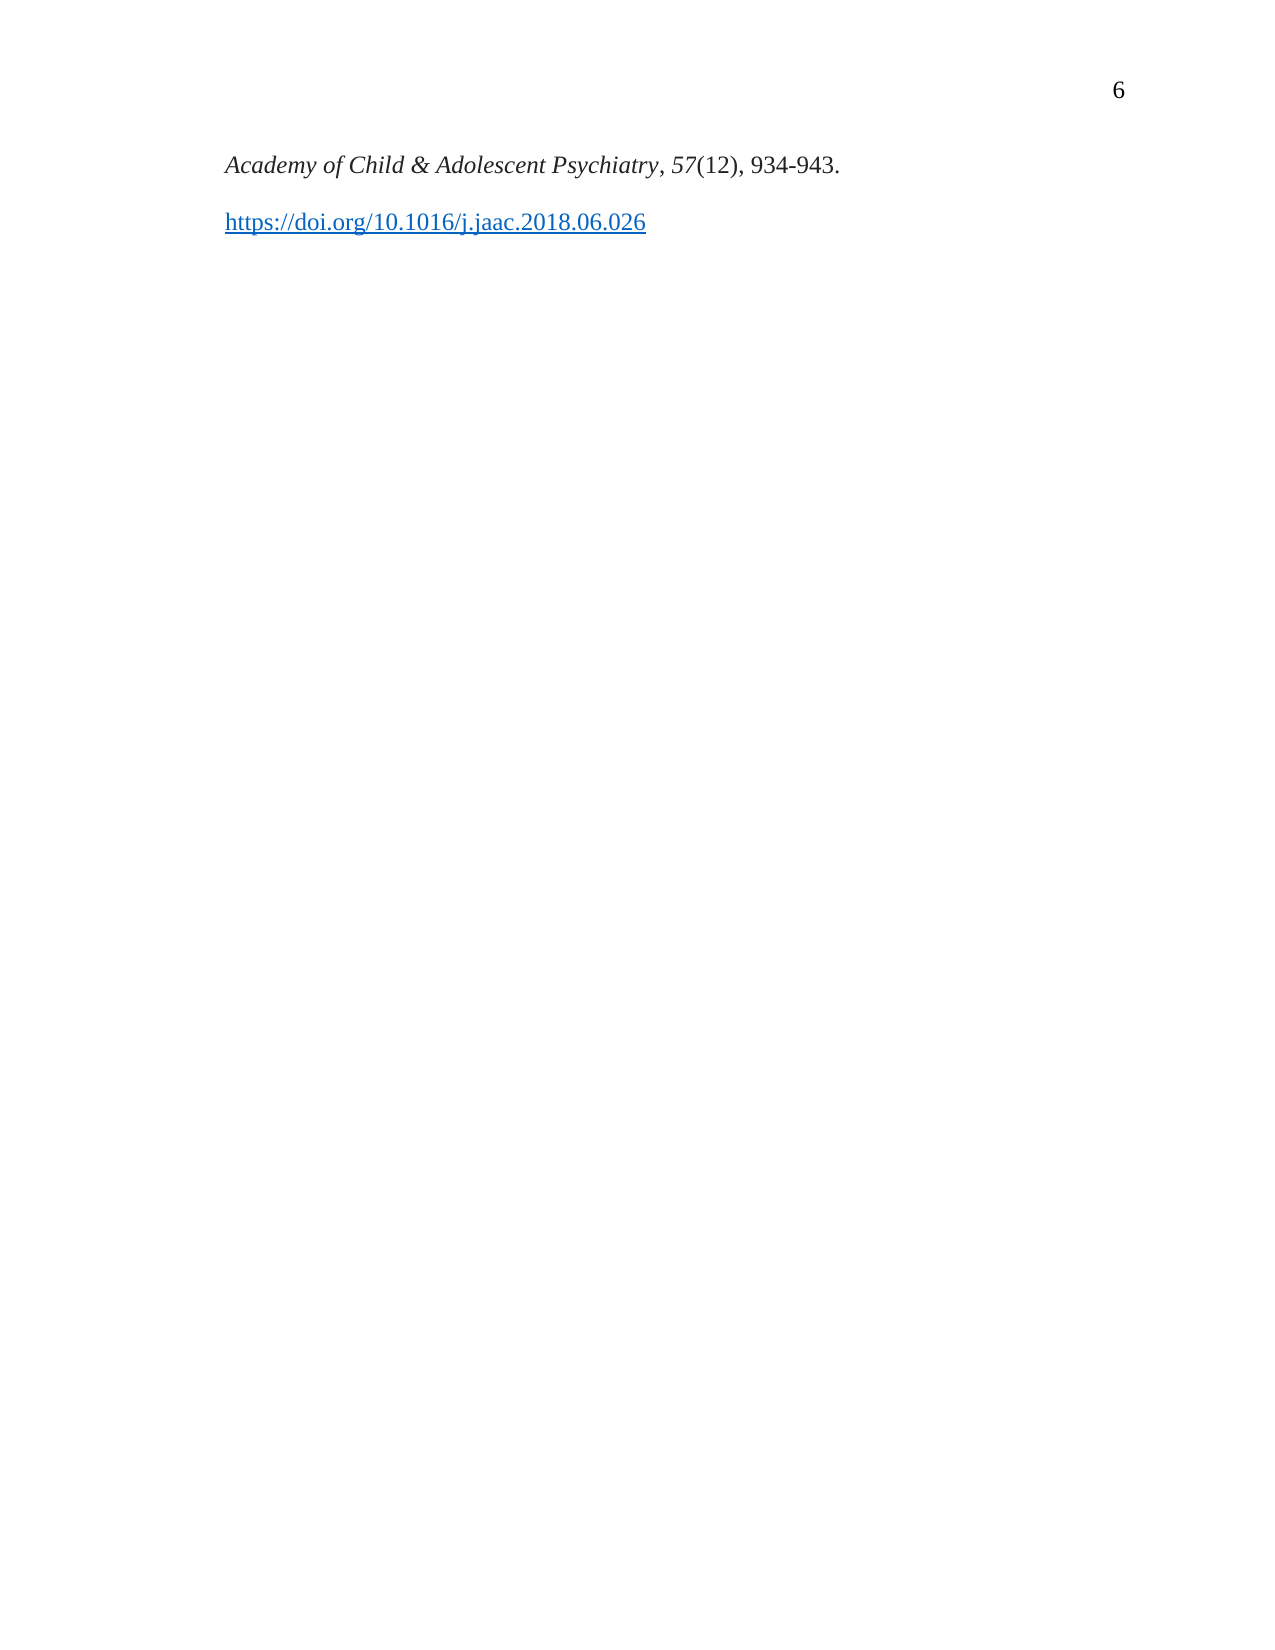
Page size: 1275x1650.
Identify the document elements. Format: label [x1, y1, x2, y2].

text [150, 150, 1117, 236]
